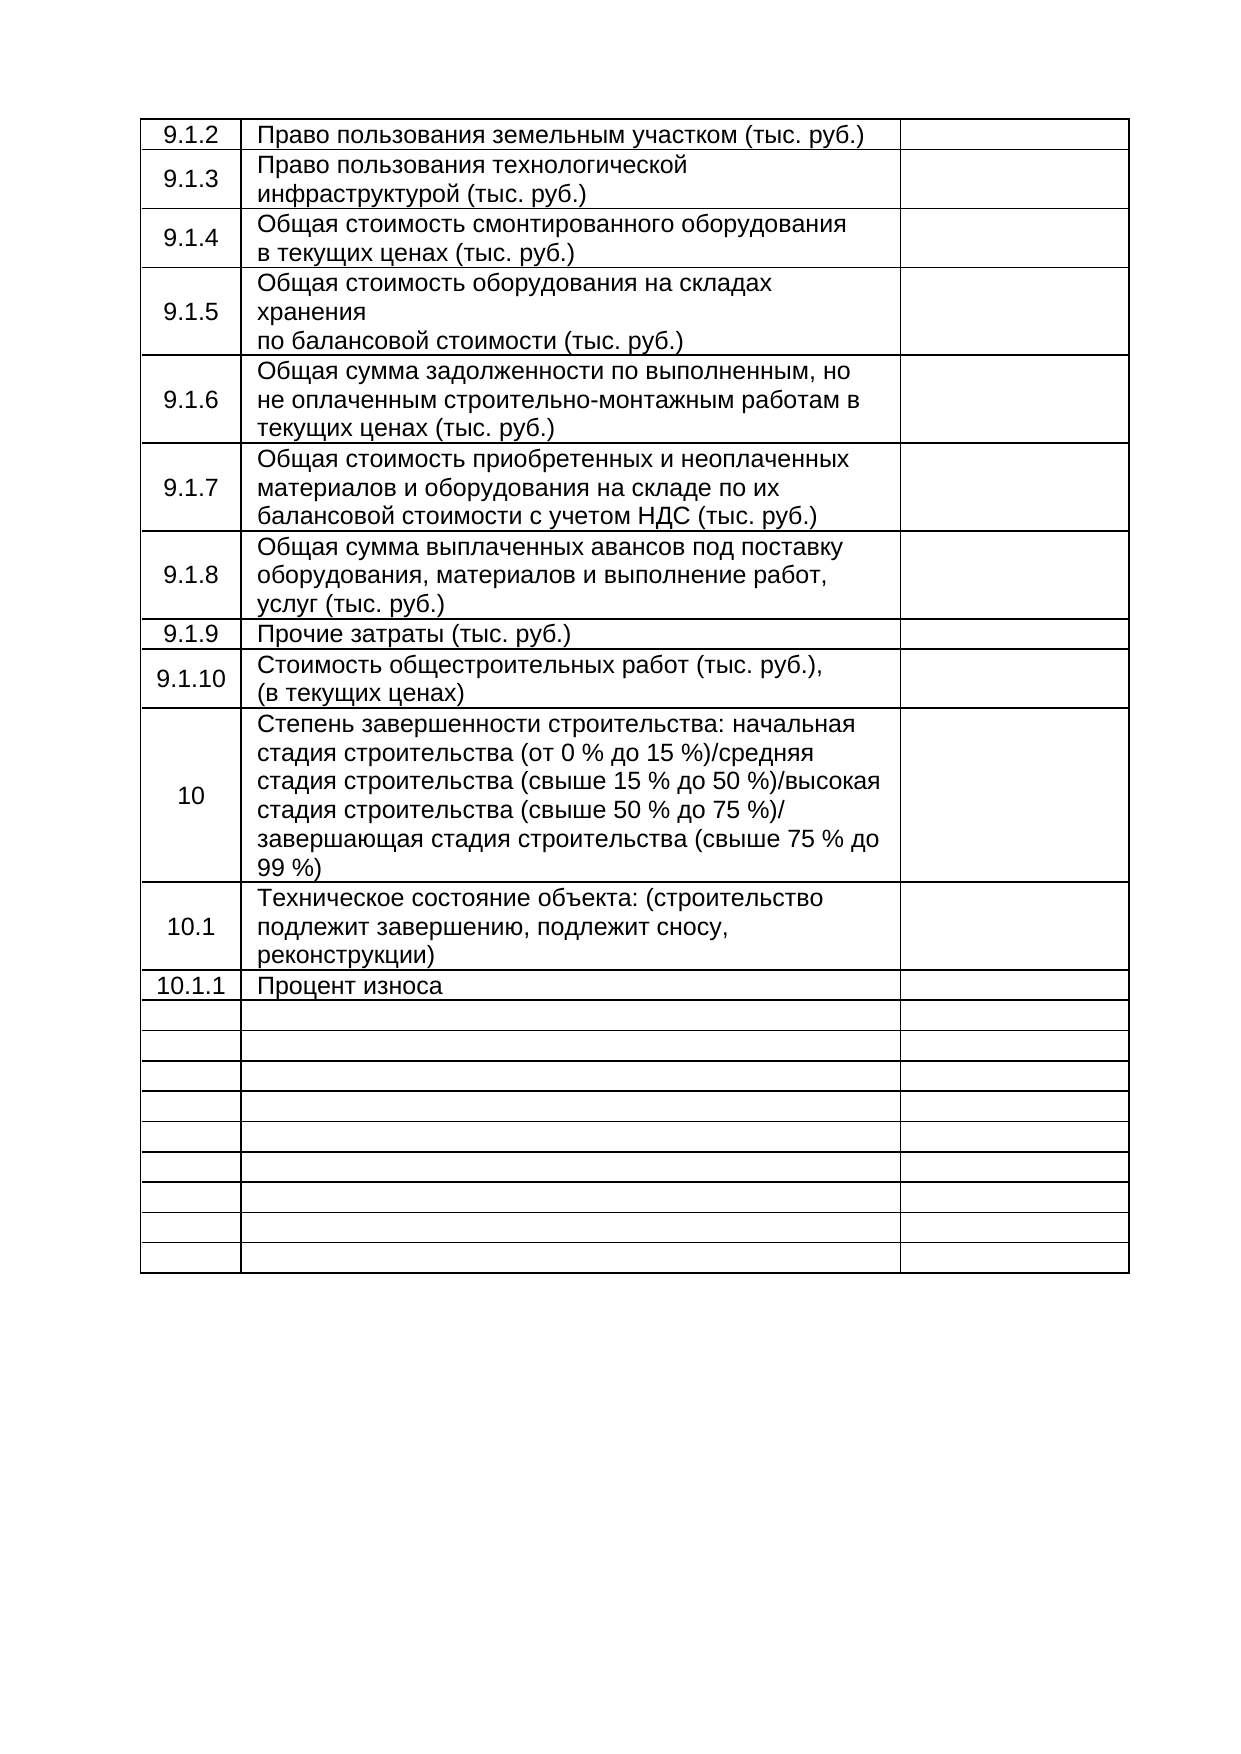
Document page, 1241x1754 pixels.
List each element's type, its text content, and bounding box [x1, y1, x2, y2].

table_cell [901, 1153, 1128, 1181]
table_cell [901, 268, 1128, 354]
table_cell [901, 709, 1128, 881]
table_cell [141, 1031, 240, 1060]
table_cell 9.1.5 [141, 268, 240, 354]
table_cell [242, 1031, 900, 1060]
table_cell Общая стоимость приобретенных и неоплаченных материалов и оборудования на складе по их балансовой стоимости с учетом НДС (тыс. руб.) [242, 444, 900, 530]
table_cell [141, 1000, 240, 1030]
table_cell [901, 120, 1128, 148]
table_cell 10 [141, 708, 240, 881]
table_cell 9.1.6 [141, 355, 240, 442]
table_cell Общая сумма задолженности по выполненным, но не оплаченным строительно-монтажным работам в текущих ценах (тыс. руб.) [242, 356, 900, 442]
table_cell Процент износа [242, 971, 900, 999]
table_cell Общая сумма выплаченных авансов под поставку оборудования, материалов и выполнение работ, услуг (тыс. руб.) [242, 532, 900, 618]
table_cell [141, 1152, 240, 1181]
table_cell [242, 1001, 900, 1030]
table_cell [242, 1122, 900, 1151]
table_cell [901, 532, 1128, 618]
table_cell [141, 1243, 240, 1272]
table_cell 9.1.8 [141, 531, 240, 618]
table_cell [242, 1062, 900, 1090]
table_cell Техническое состояние объекта: (строительство подлежит завершению, подлежит сносу, реконструкции) [242, 883, 900, 969]
table_cell [242, 1183, 900, 1212]
table_cell [901, 1183, 1128, 1212]
table_cell [141, 1213, 240, 1242]
table_cell [242, 1092, 900, 1121]
table_cell 9.1.9 [141, 619, 240, 648]
table_cell [901, 971, 1128, 999]
table_cell [901, 1031, 1128, 1060]
table_cell [901, 650, 1128, 707]
table_cell 10.1.1 [141, 970, 240, 999]
table_cell [901, 883, 1128, 969]
table_cell Прочие затраты (тыс. руб.) [242, 620, 900, 648]
table_cell [901, 1092, 1128, 1121]
table_cell [141, 1091, 240, 1121]
table_cell [901, 1062, 1128, 1090]
table_cell [901, 356, 1128, 442]
table_cell 9.1.7 [141, 443, 240, 530]
table_cell [901, 1243, 1128, 1272]
table_cell [242, 1243, 900, 1272]
table_cell 9.1.2 [141, 120, 240, 148]
table_cell 9.1.10 [141, 649, 240, 707]
table_cell [242, 1213, 900, 1242]
table_cell Стоимость общестроительных работ (тыс. руб.), (в текущих ценах) [242, 650, 900, 707]
table_cell 9.1.4 [141, 209, 240, 267]
table_cell Право пользования земельным участком (тыс. руб.) [242, 120, 900, 148]
table_cell Общая стоимость смонтированного оборудования в текущих ценах (тыс. руб.) [242, 209, 900, 267]
table_cell [901, 620, 1128, 648]
table_cell Право пользования технологической инфраструктурой (тыс. руб.) [242, 150, 900, 207]
table_cell [141, 1182, 240, 1212]
table_cell [901, 1122, 1128, 1151]
table_cell Общая стоимость оборудования на складах хранения по балансовой стоимости (тыс. руб.) [242, 268, 900, 354]
table_cell [901, 1001, 1128, 1030]
table_cell [901, 150, 1128, 207]
table_cell [901, 209, 1128, 267]
table_cell 9.1.3 [141, 150, 240, 207]
table_cell 10.1 [141, 882, 240, 969]
table_cell [242, 1153, 900, 1181]
table_cell [901, 444, 1128, 530]
table_cell [141, 1122, 240, 1151]
table_cell Степень завершенности строительства: начальная стадия строительства (от 0 % до 15 %)/средняя стадия строительства (свыше 15 % до 50 %)/высокая стадия строительства (свыше 50 % до 75 %)/ завершающая стадия строительства (свыше 75 % до 99 %) [242, 709, 900, 881]
table_cell [141, 1061, 240, 1090]
table_cell [901, 1213, 1128, 1242]
